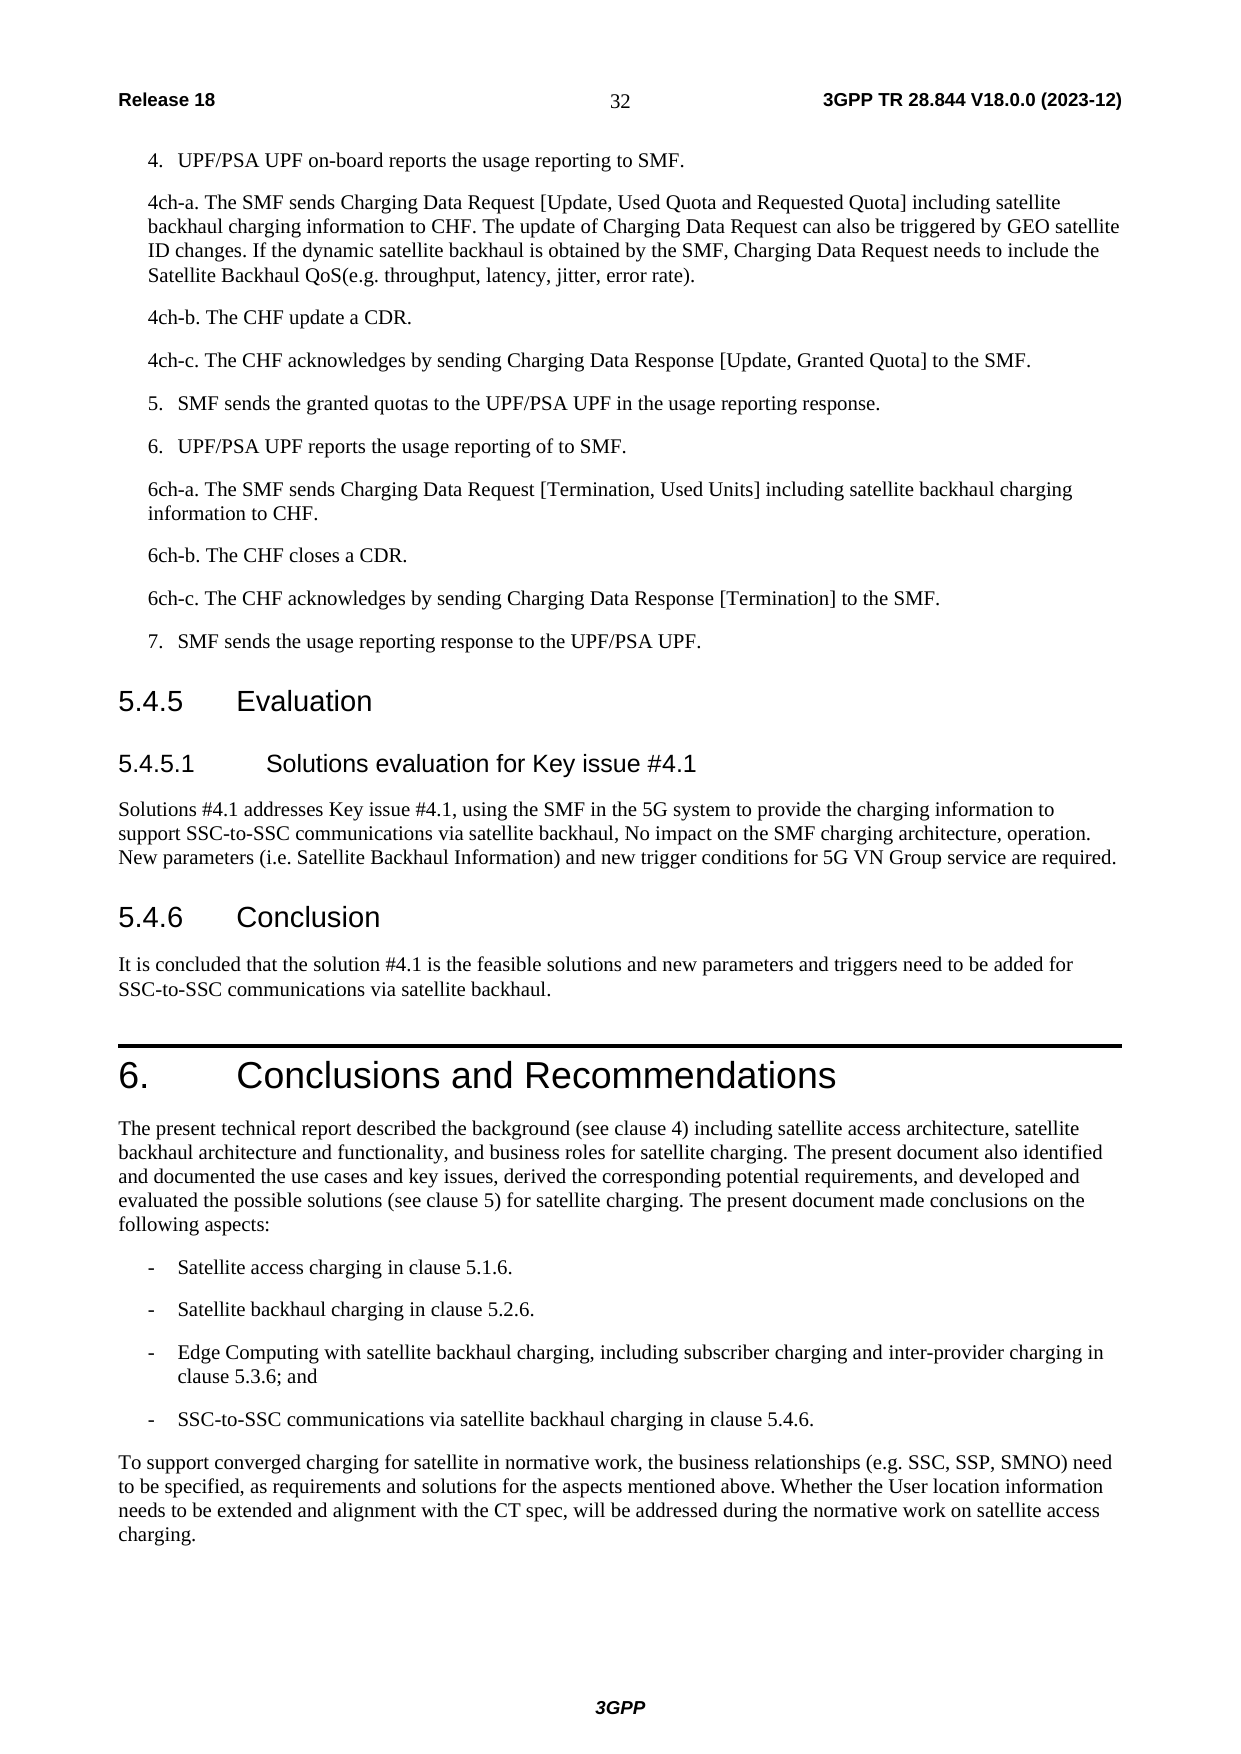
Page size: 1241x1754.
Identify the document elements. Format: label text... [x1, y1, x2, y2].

text 4. UPF/PSA UPF on-board reports the usage reporting to SMF. [148, 147, 1122, 172]
subtitle 5.4.6 Conclusion [118, 900, 1122, 934]
text 4ch-c. The CHF acknowledges by sending Charging Data Response [Update, Granted Quota] to the SMF. [148, 348, 1122, 372]
text - Satellite backhaul charging in clause 5.2.6. [148, 1297, 1122, 1321]
subtitle 5.4.5 Evaluation [118, 684, 1122, 718]
subtitle 5.4.5.1 Solutions evaluation for Key issue #4.1 [118, 749, 1122, 778]
subtitle 6. Conclusions and Recommendations [118, 1048, 1122, 1097]
text The present technical report described the background (see clause 4) including satellite access architecture, satellite backhaul architecture and functionality, and business roles for satellite charging. The present document also identified and documented the use cases and key issues, derived the corresponding potential requirements, and developed and evaluated the possible solutions (see clause 5) for satellite charging. The present document made conclusions on the following aspects: [118, 1116, 1122, 1236]
text - Edge Computing with satellite backhaul charging, including subscriber charging and inter-provider charging in clause 5.3.6; and [148, 1340, 1122, 1388]
text 6ch-b. The CHF closes a CDR. [148, 543, 1122, 567]
text - SSC-to-SSC communications via satellite backhaul charging in clause 5.4.6. [148, 1407, 1122, 1431]
text 6. UPF/PSA UPF reports the usage reporting of to SMF. [148, 434, 1122, 458]
text It is concluded that the solution #4.1 is the feasible solutions and new parameters and triggers need to be added for SSC-to-SSC communications via satellite backhaul. [118, 952, 1122, 1001]
text 6ch-a. The SMF sends Charging Data Request [Termination, Used Units] including satellite backhaul charging information to CHF. [148, 477, 1122, 525]
text To support converged charging for satellite in normative work, the business relationships (e.g. SSC, SSP, SMNO) need to be specified, as requirements and solutions for the aspects mentioned above. Whether the User location information needs to be extended and alignment with the CT spec, will be addressed during the normative work on satellite access charging. [118, 1450, 1122, 1546]
text Solutions #4.1 addresses Key issue #4.1, using the SMF in the 5G system to provide the charging information to support SSC-to-SSC communications via satellite backhaul, No impact on the SMF charging architecture, operation. New parameters (i.e. Satellite Backhaul Information) and new trigger conditions for 5G VN Group service are required. [118, 797, 1122, 869]
text 5. SMF sends the granted quotas to the UPF/PSA UPF in the usage reporting response. [148, 391, 1122, 415]
text 4ch-b. The CHF update a CDR. [148, 305, 1122, 329]
text - Satellite access charging in clause 5.1.6. [148, 1254, 1122, 1279]
text 6ch-c. The CHF acknowledges by sending Charging Data Response [Termination] to the SMF. [148, 586, 1122, 610]
text 4ch-a. The SMF sends Charging Data Request [Update, Used Quota and Requested Quota] including satellite backhaul charging information to CHF. The update of Charging Data Request can also be triggered by GEO satellite ID changes. If the dynamic satellite backhaul is obtained by the SMF, Charging Data Request needs to include the Satellite Backhaul QoS(e.g. throughput, latency, jitter, error rate). [148, 190, 1122, 287]
text 7. SMF sends the usage reporting response to the UPF/PSA UPF. [148, 629, 1122, 653]
